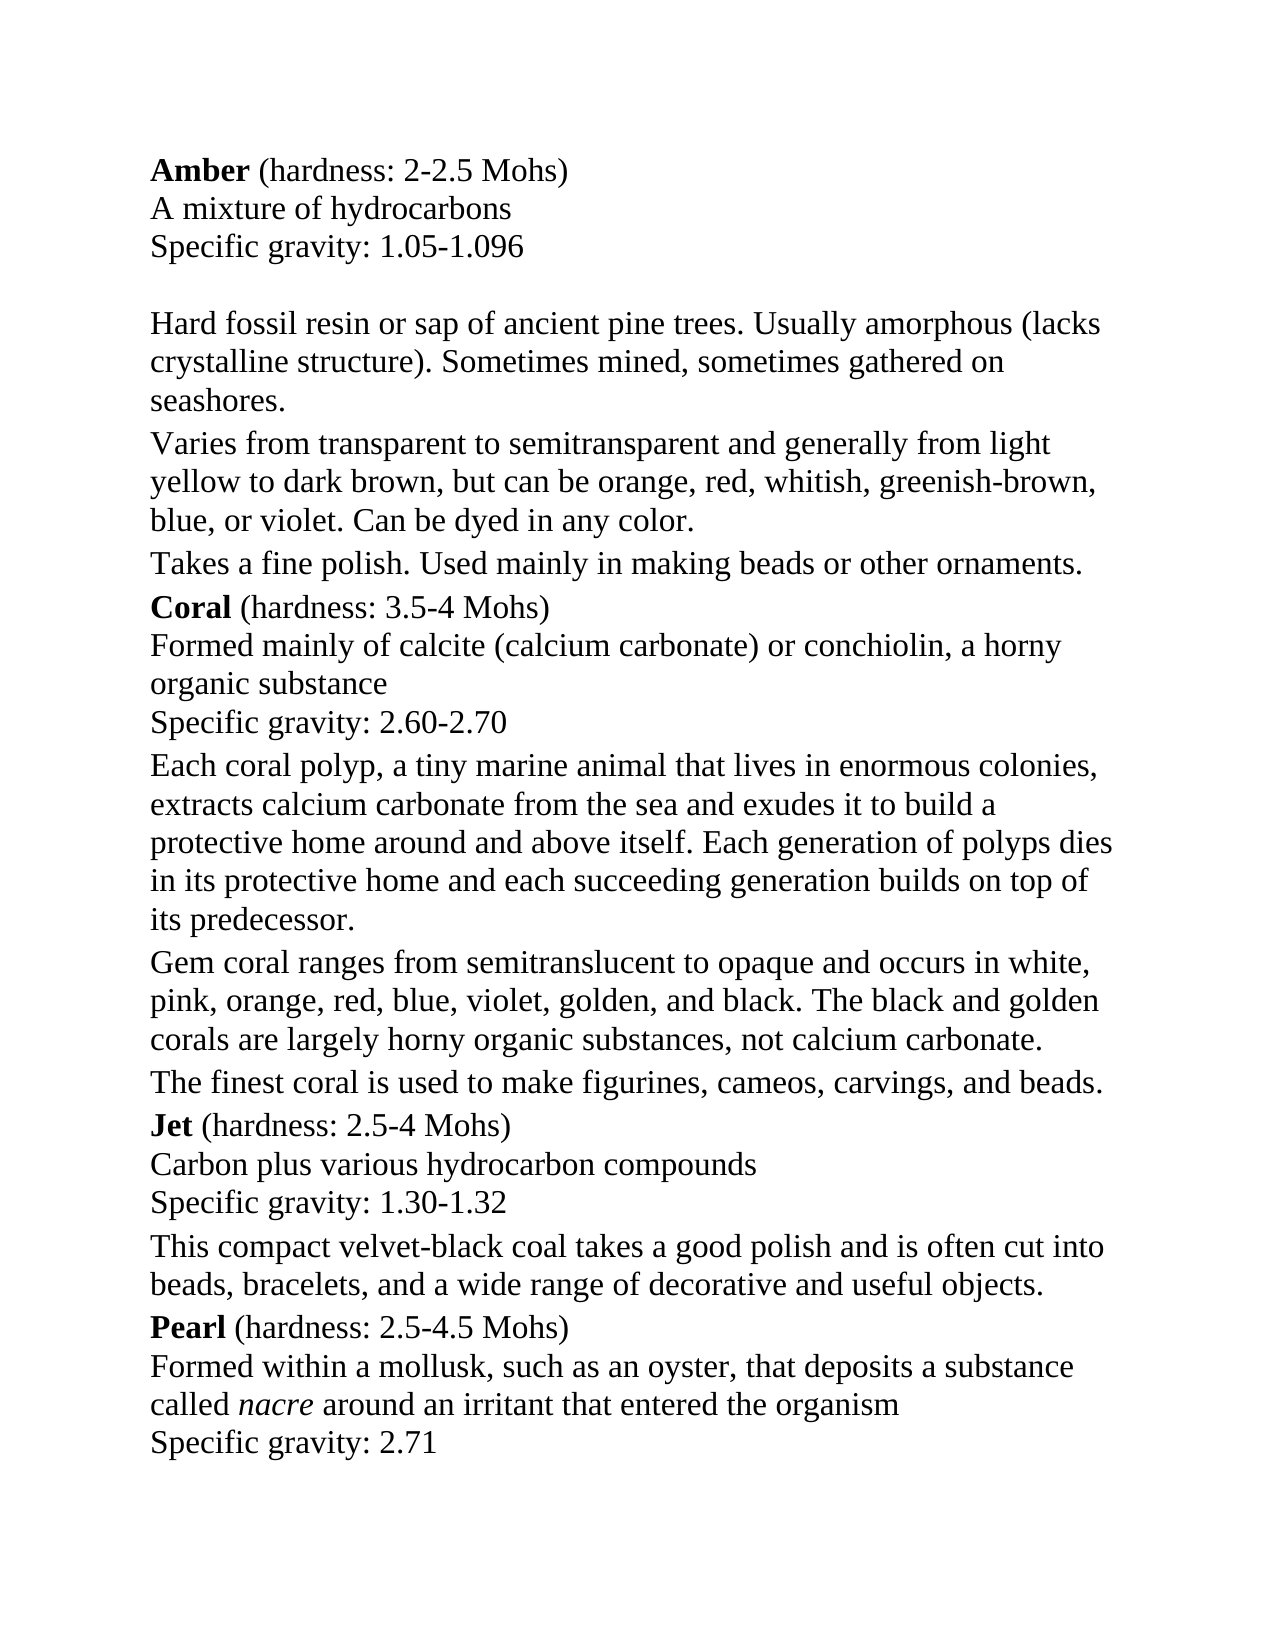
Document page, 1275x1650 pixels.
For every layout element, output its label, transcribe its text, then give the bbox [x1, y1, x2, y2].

text Pearl (hardness: 2.5-4.5 Mohs) Formed within a mollusk, such as an oyster, that deposits a substance called nacre around an irritant that entered the organism Specific gravity: 2.71 [150, 1308, 1125, 1461]
text Amber (hardness: 2-2.5 Mohs) A mixture of hydrocarbons Specific gravity: 1.05-1.096 Hard fossil resin or sap of ancient pine trees. Usually amorphous (lacks crystalline structure). Sometimes mined, sometimes gathered on seashores. [150, 150, 1125, 418]
text Jet (hardness: 2.5-4 Mohs) Carbon plus various hydrocarbon compounds Specific gravity: 1.30-1.32 [150, 1106, 1125, 1221]
text Each coral polyp, a tiny marine animal that lives in enormous colonies, extracts calcium carbonate from the sea and exudes it to build a protective home around and above itself. Each generation of polyps dies in its protective home and each succeeding generation builds on top of its predecessor. [150, 745, 1125, 937]
text The finest coral is used to make figurines, cameos, carvings, and beads. [150, 1062, 1125, 1101]
text Coral (hardness: 3.5-4 Mohs) Formed mainly of calcite (calcium carbonate) or conchiolin, a horny organic substance Specific gravity: 2.60-2.70 [150, 587, 1125, 740]
text Varies from transparent to semitransparent and generally from light yellow to dark brown, but can be orange, red, whitish, greenish-brown, blue, or violet. Can be dyed in any color. [150, 423, 1125, 538]
text This compact velvet-black coal takes a good polish and is often cut into beads, bracelets, and a wide range of decorative and useful objects. [150, 1226, 1125, 1302]
text Takes a fine polish. Used mainly in making beads or other ornaments. [150, 543, 1125, 582]
text Gem coral ranges from semitranslucent to opaque and occurs in white, pink, orange, red, blue, violet, golden, and black. The black and golden corals are largely horny organic substances, not calcium carbonate. [150, 942, 1125, 1057]
